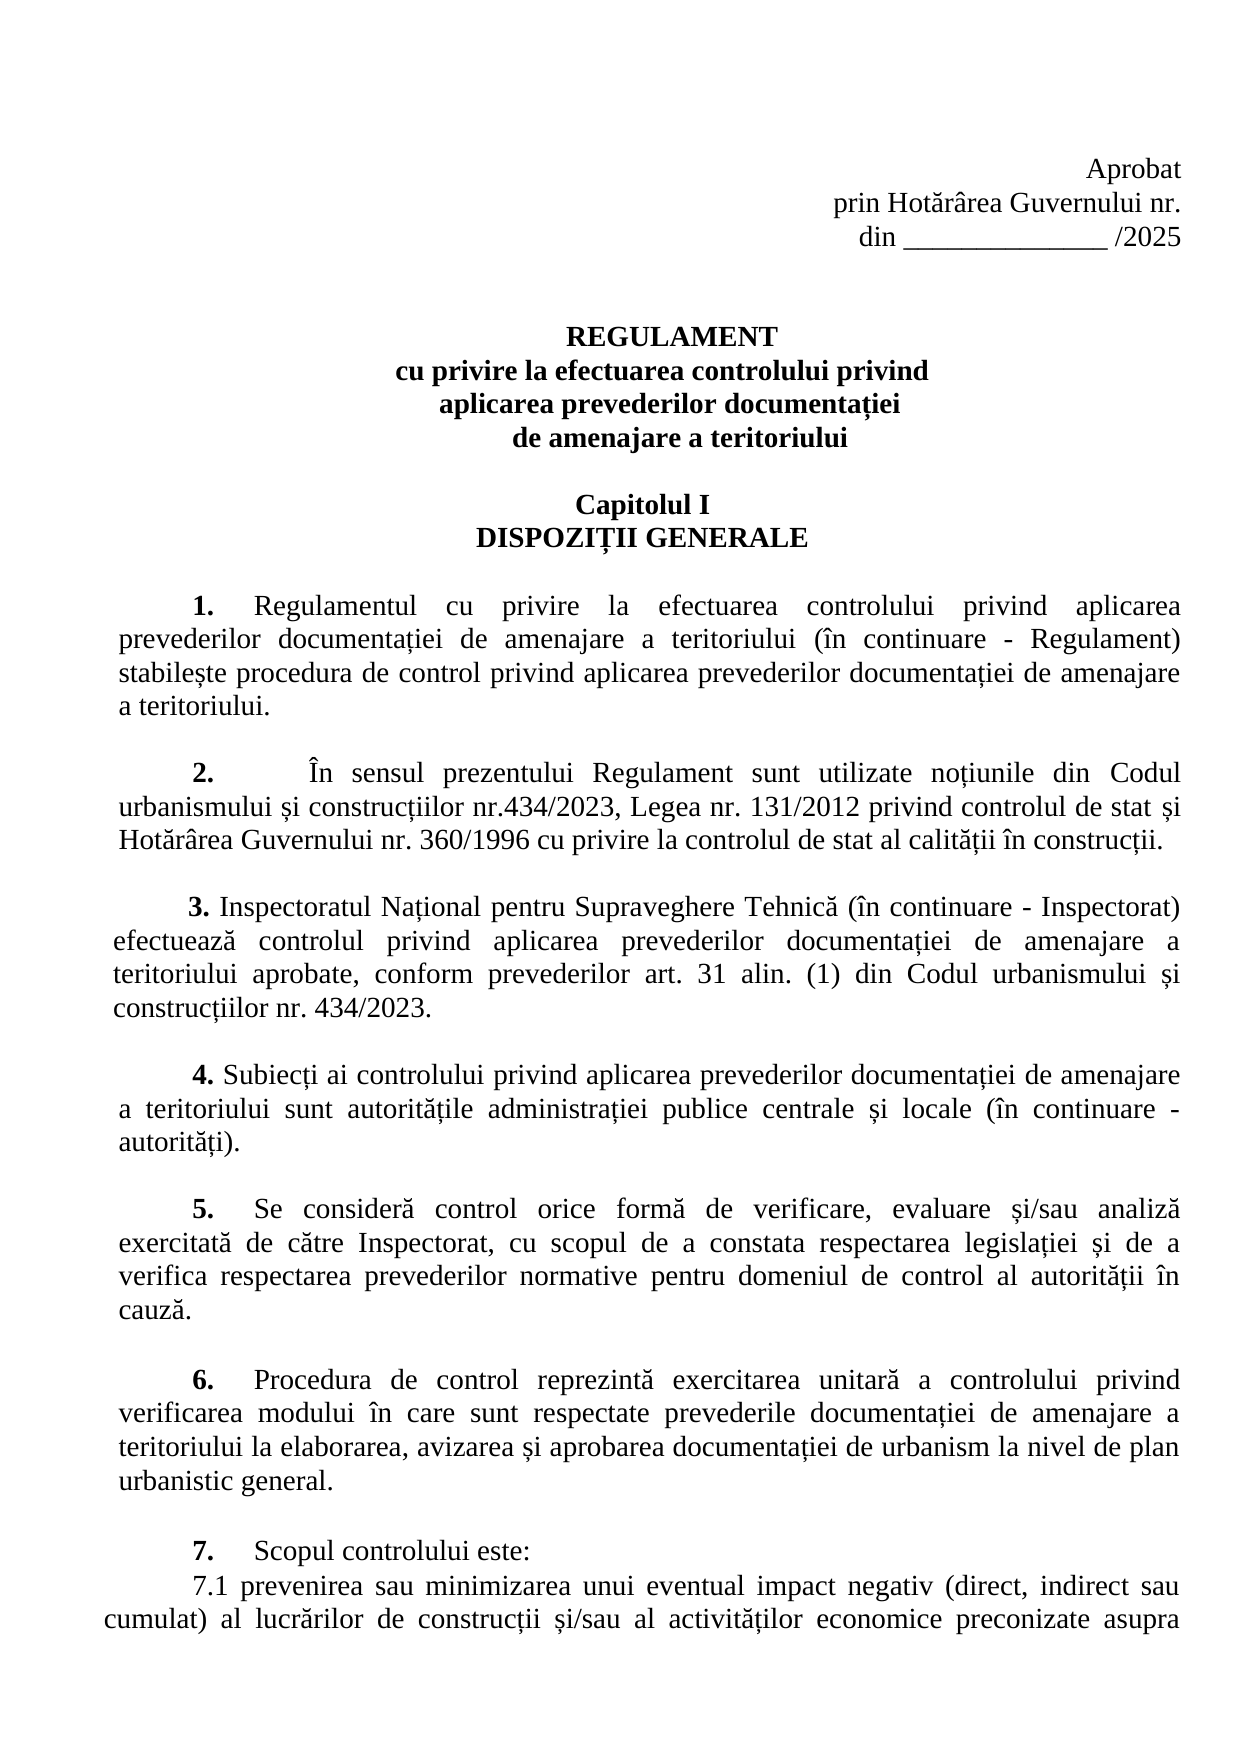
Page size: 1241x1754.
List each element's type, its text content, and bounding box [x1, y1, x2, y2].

text aplicarea prevederilor documentației [103, 386, 1181, 420]
text de amenajare a teritoriului [103, 420, 1181, 453]
list Scopul controlului este: [118, 1533, 1181, 1566]
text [103, 1568, 1181, 1635]
text Aprobat [103, 152, 1181, 185]
text din ______________ /2025 [103, 219, 1181, 252]
text 4. Subiecți ai controlului privind aplicarea prevederilor documentației de amenajare a teritoriului sunt autoritățile administrației publice centrale și locale (în continuare - autorități). [118, 1057, 1181, 1158]
list Procedura de control reprezintă exercitarea unitară a controlului privind verificarea modului în care sunt respectate prevederile documentației de amenajare a teritoriului la elaborarea, avizarea și aprobarea documentației de urbanism la nivel de plan urbanistic general. [118, 1362, 1181, 1496]
text cu privire la efectuarea controlului privind [103, 353, 1181, 386]
text Capitolul I [103, 487, 1181, 521]
text DISPOZIȚII GENERALE [103, 521, 1181, 554]
text 3. Inspectoratul Național pentru Supraveghere Tehnică (în continuare - Inspectorat) efectuează controlul privind aplicarea prevederilor documentației de amenajare a teritoriului aprobate, conform prevederilor art. 31 alin. (1) din Codul urbanismului și construcțiilor nr. 434/2023. [113, 889, 1181, 1024]
text prin Hotărârea Guvernului nr. [103, 185, 1181, 219]
list În sensul prezentului Regulament sunt utilizate noțiunile din Codul urbanismului și construcțiilor nr.434/2023, Legea nr. 131/2012 privind controlul de stat și Hotărârea Guvernului nr. 360/1996 cu privire la controlul de stat al calității în construcții. [118, 755, 1181, 856]
list Regulamentul cu privire la efectuarea controlului privind aplicarea prevederilor documentației de amenajare a teritoriului (în continuare - Regulament) stabilește procedura de control privind aplicarea prevederilor documentației de amenajare a teritoriului. [118, 588, 1181, 722]
text REGULAMENT [103, 319, 1181, 353]
list Se consideră control orice formă de verificare, evaluare și/sau analiză exercitată de către Inspectorat, cu scopul de a constata respectarea legislației și de a verifica respectarea prevederilor normative pentru domeniul de control al autorității în cauză. [118, 1191, 1181, 1326]
